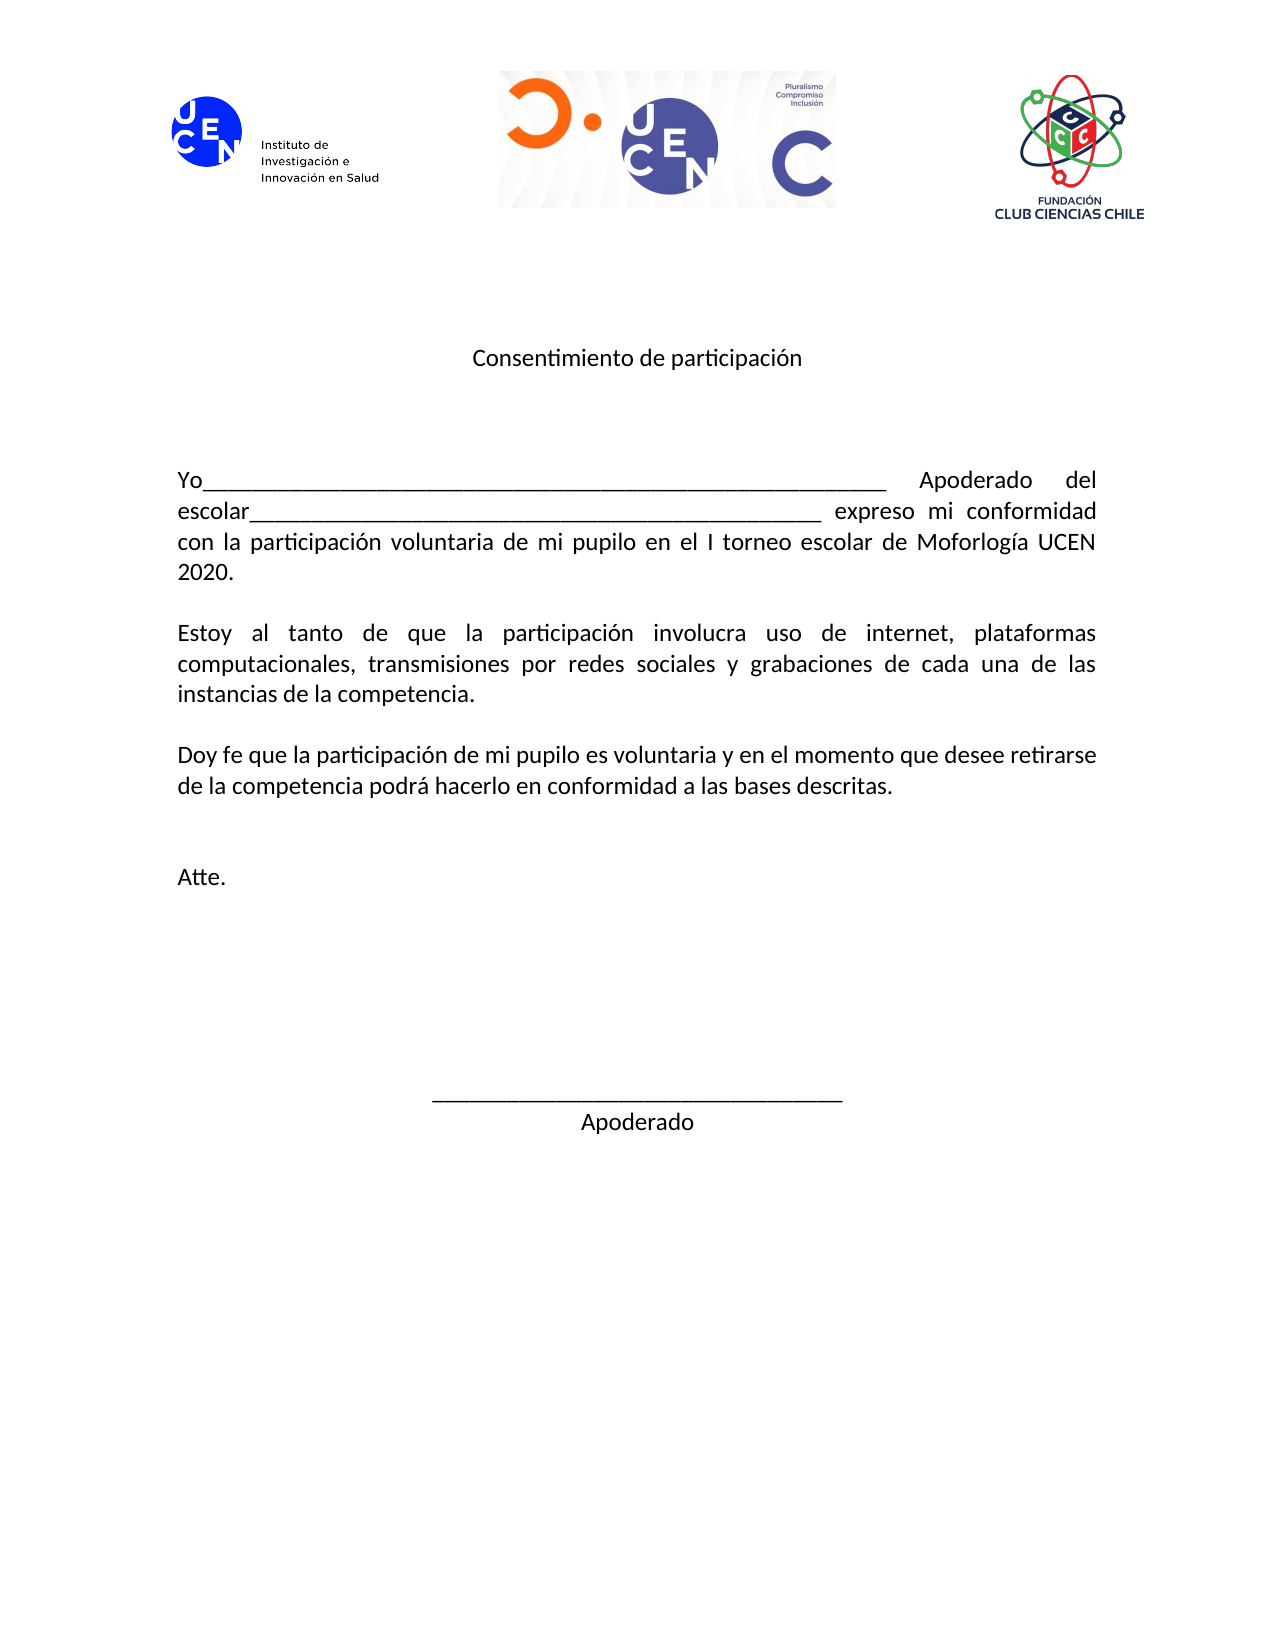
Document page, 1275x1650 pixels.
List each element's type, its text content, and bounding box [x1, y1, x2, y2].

text Consentimiento de participación [177, 343, 1098, 373]
text _________________________________ [177, 1075, 1098, 1106]
text Doy fe que la participación de mi pupilo es voluntaria y en el momento que desee retirarse de la competencia podrá hacerlo en conformidad a las bases descritas. [177, 739, 1098, 800]
picture [147, 77, 404, 199]
picture [995, 75, 1144, 219]
text Atte. [177, 861, 1098, 892]
picture [498, 71, 836, 208]
text Apoderado [177, 1106, 1098, 1136]
text Yo_______________________________________________________ Apoderado del escolar______________________________________________ expreso mi conformidad con la participación voluntaria de mi pupilo en el I torneo escolar de Moforlogía UCEN 2020. [177, 465, 1098, 587]
text Estoy al tanto de que la participación involucra uso de internet, plataformas computacionales, transmisiones por redes sociales y grabaciones de cada una de las instancias de la competencia. [177, 617, 1098, 709]
